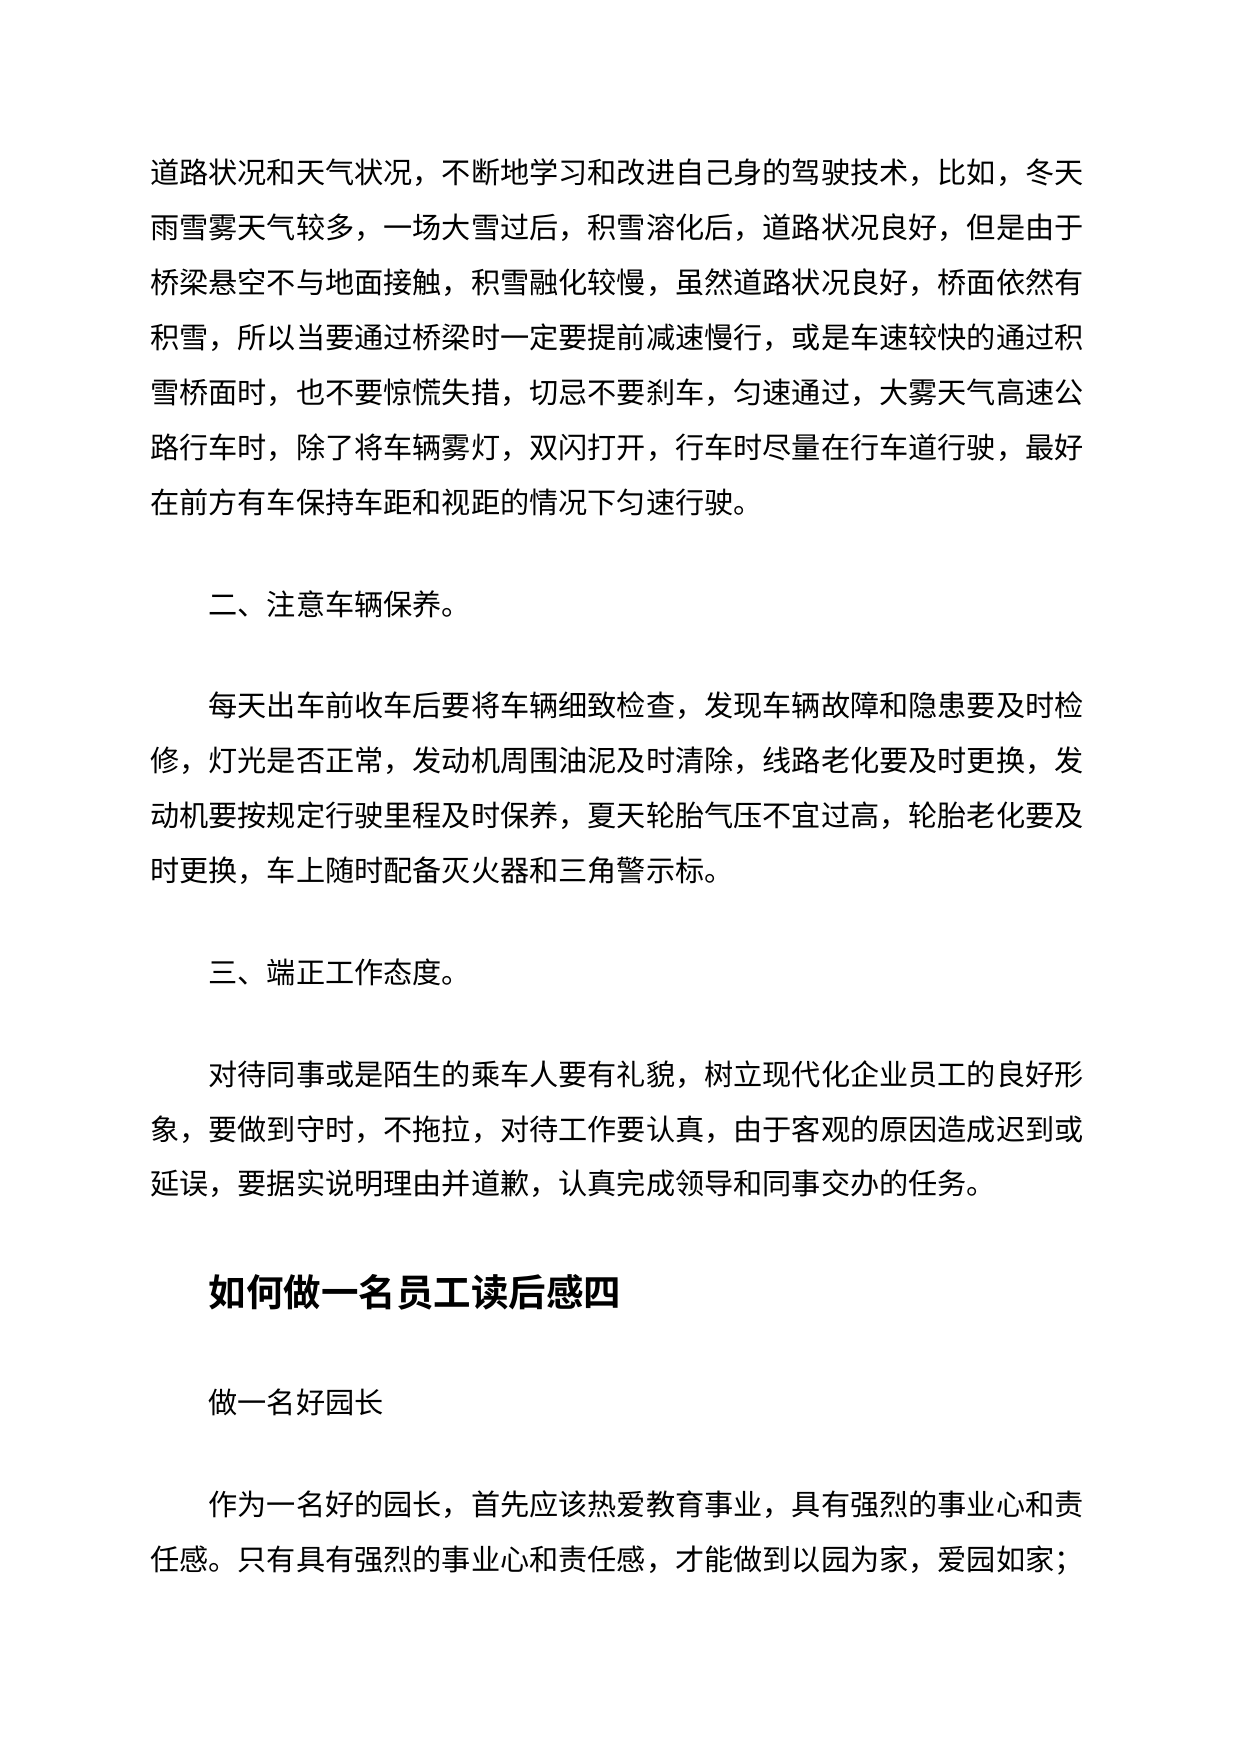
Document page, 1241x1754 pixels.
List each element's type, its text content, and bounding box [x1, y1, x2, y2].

text 每天出车前收车后要将车辆细致检查，发现车辆故障和隐患要及时检修，灯光是否正常，发动机周围油泥及时清除，线路老化要及时更换，发动机要按规定行驶里程及时保养，夏天轮胎气压不宜过高，轮胎老化要及时更换，车上随时配备灭火器和三角警示标。 [150, 683, 1090, 890]
text 三、端正工作态度。 [150, 949, 1090, 992]
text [150, 1482, 1090, 1579]
text 二、注意车辆保养。 [150, 581, 1090, 623]
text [150, 150, 1090, 522]
text 如何做一名员工读后感四 [150, 1263, 1090, 1317]
text 做一名好园长 [150, 1380, 1090, 1422]
text 对待同事或是陌生的乘车人要有礼貌，树立现代化企业员工的良好形象，要做到守时，不拖拉，对待工作要认真，由于客观的原因造成迟到或延误，要据实说明理由并道歉，认真完成领导和同事交办的任务。 [150, 1051, 1090, 1203]
